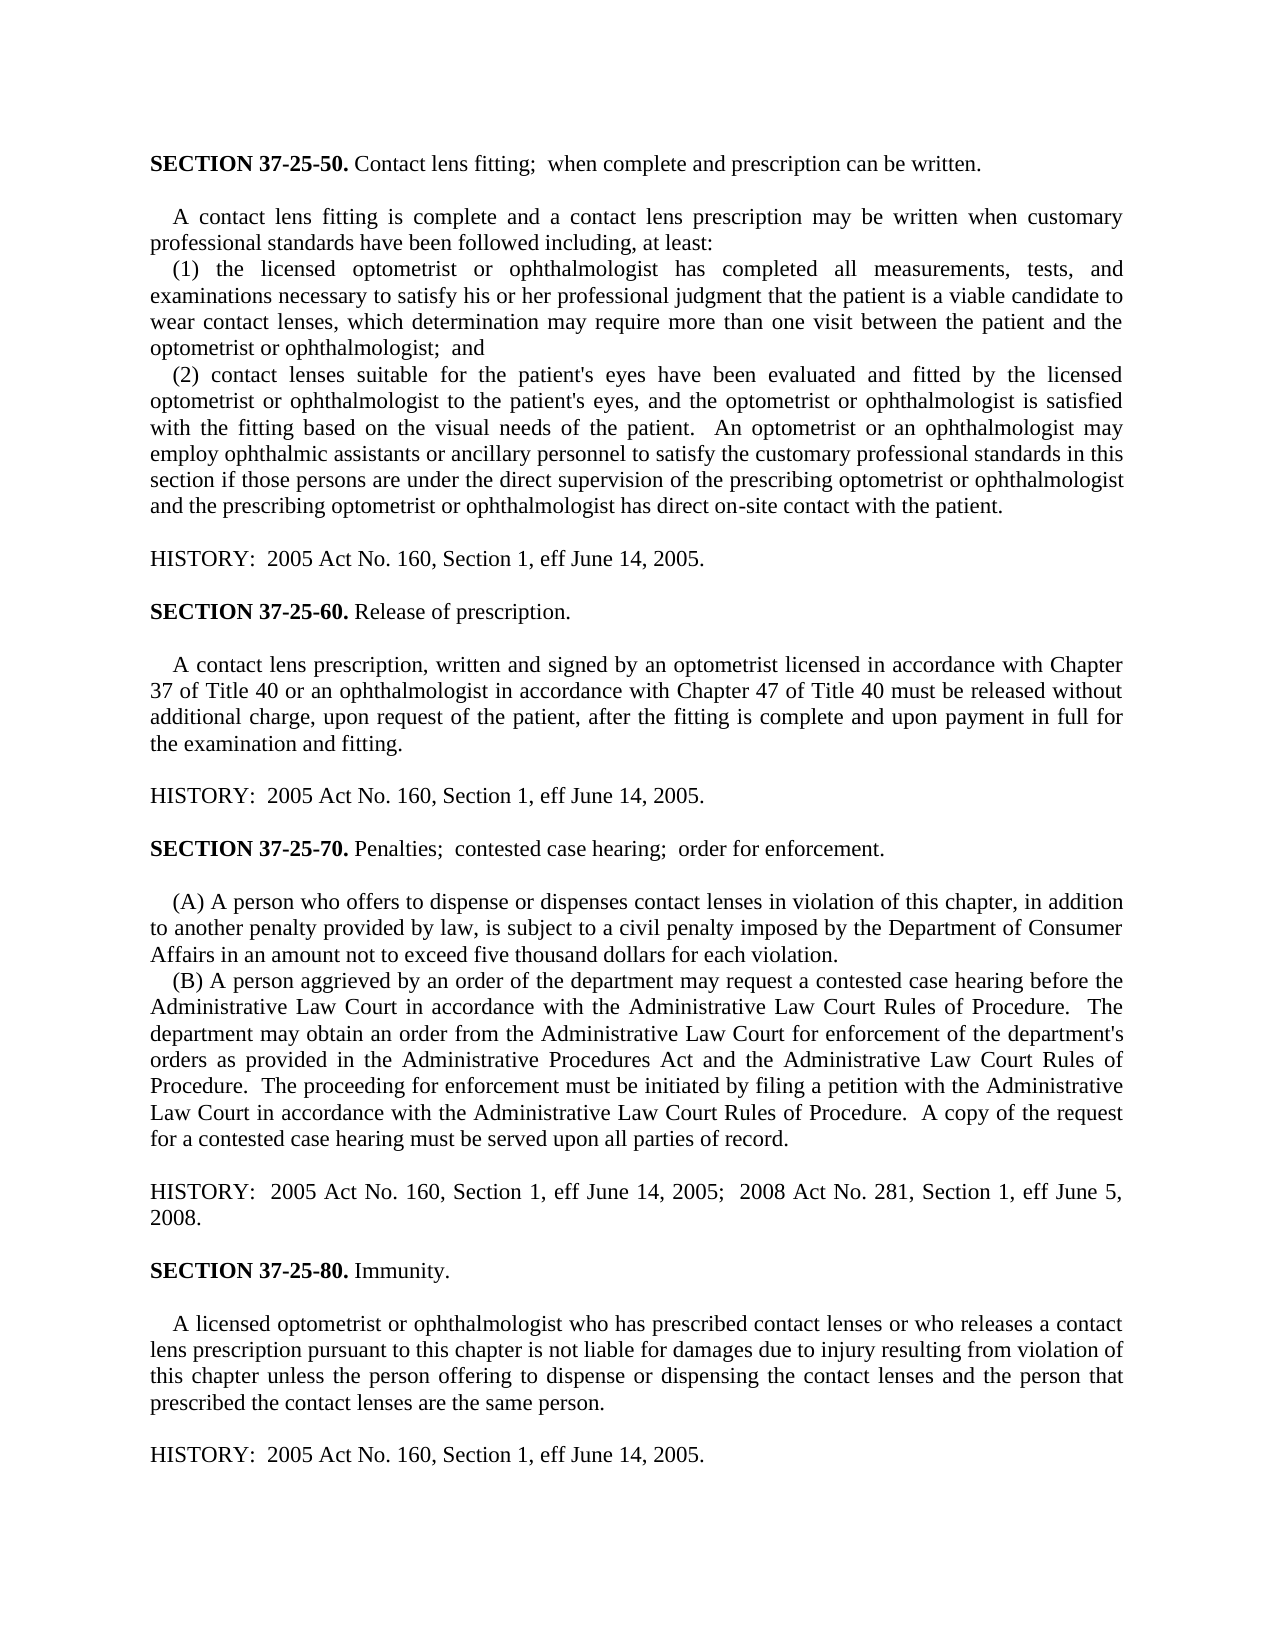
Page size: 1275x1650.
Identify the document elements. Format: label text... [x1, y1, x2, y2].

text (1) the licensed optometrist or ophthalmologist has completed all measurements, tests, and examinations necessary to satisfy his or her professional judgment that the patient is a viable candidate to wear contact lenses, which determination may require more than one visit between the patient and the optometrist or ophthalmologist; and [150, 255, 1125, 361]
text HISTORY: 2005 Act No. 160, Section 1, eff June 14, 2005. [150, 545, 1125, 572]
text (A) A person who offers to dispense or dispenses contact lenses in violation of this chapter, in addition to another penalty provided by law, is subject to a civil penalty imposed by the Department of Consumer Affairs in an amount not to exceed five thousand dollars for each violation. [150, 888, 1125, 967]
text SECTION 37-25-60. Release of prescription. [150, 598, 1125, 624]
text HISTORY: 2005 Act No. 160, Section 1, eff June 14, 2005; 2008 Act No. 281, Section 1, eff June 5, 2008. [150, 1178, 1125, 1231]
text (2) contact lenses suitable for the patient's eyes have been evaluated and fitted by the licensed optometrist or ophthalmologist to the patient's eyes, and the optometrist or ophthalmologist is satisfied with the fitting based on the visual needs of the patient. An optometrist or an ophthalmologist may employ ophthalmic assistants or ancillary personnel to satisfy the customary professional standards in this section if those persons are under the direct supervision of the prescribing optometrist or ophthalmologist and the prescribing optometrist or ophthalmologist has direct on-site contact with the patient. [150, 361, 1125, 519]
text A contact lens prescription, written and signed by an optometrist licensed in accordance with Chapter 37 of Title 40 or an ophthalmologist in accordance with Chapter 47 of Title 40 must be released without additional charge, upon request of the patient, after the fitting is complete and upon payment in full for the examination and fitting. [150, 651, 1125, 756]
text HISTORY: 2005 Act No. 160, Section 1, eff June 14, 2005. [150, 782, 1125, 809]
text (B) A person aggrieved by an order of the department may request a contested case hearing before the Administrative Law Court in accordance with the Administrative Law Court Rules of Procedure. The department may obtain an order from the Administrative Law Court for enforcement of the department's orders as provided in the Administrative Procedures Act and the Administrative Law Court Rules of Procedure. The proceeding for enforcement must be initiated by filing a petition with the Administrative Law Court in accordance with the Administrative Law Court Rules of Procedure. A copy of the request for a contested case hearing must be served upon all parties of record. [150, 967, 1125, 1151]
text SECTION 37-25-50. Contact lens fitting; when complete and prescription can be written. [150, 150, 1125, 176]
text SECTION 37-25-70. Penalties; contested case hearing; order for enforcement. [150, 835, 1125, 862]
text A licensed optometrist or ophthalmologist who has prescribed contact lenses or who releases a contact lens prescription pursuant to this chapter is not liable for damages due to injury resulting from violation of this chapter unless the person offering to dispense or dispensing the contact lenses and the person that prescribed the contact lenses are the same person. [150, 1309, 1125, 1415]
text A contact lens fitting is complete and a contact lens prescription may be written when customary professional standards have been followed including, at least: [150, 203, 1125, 255]
text SECTION 37-25-80. Immunity. [150, 1257, 1125, 1283]
text HISTORY: 2005 Act No. 160, Section 1, eff June 14, 2005. [150, 1441, 1125, 1468]
